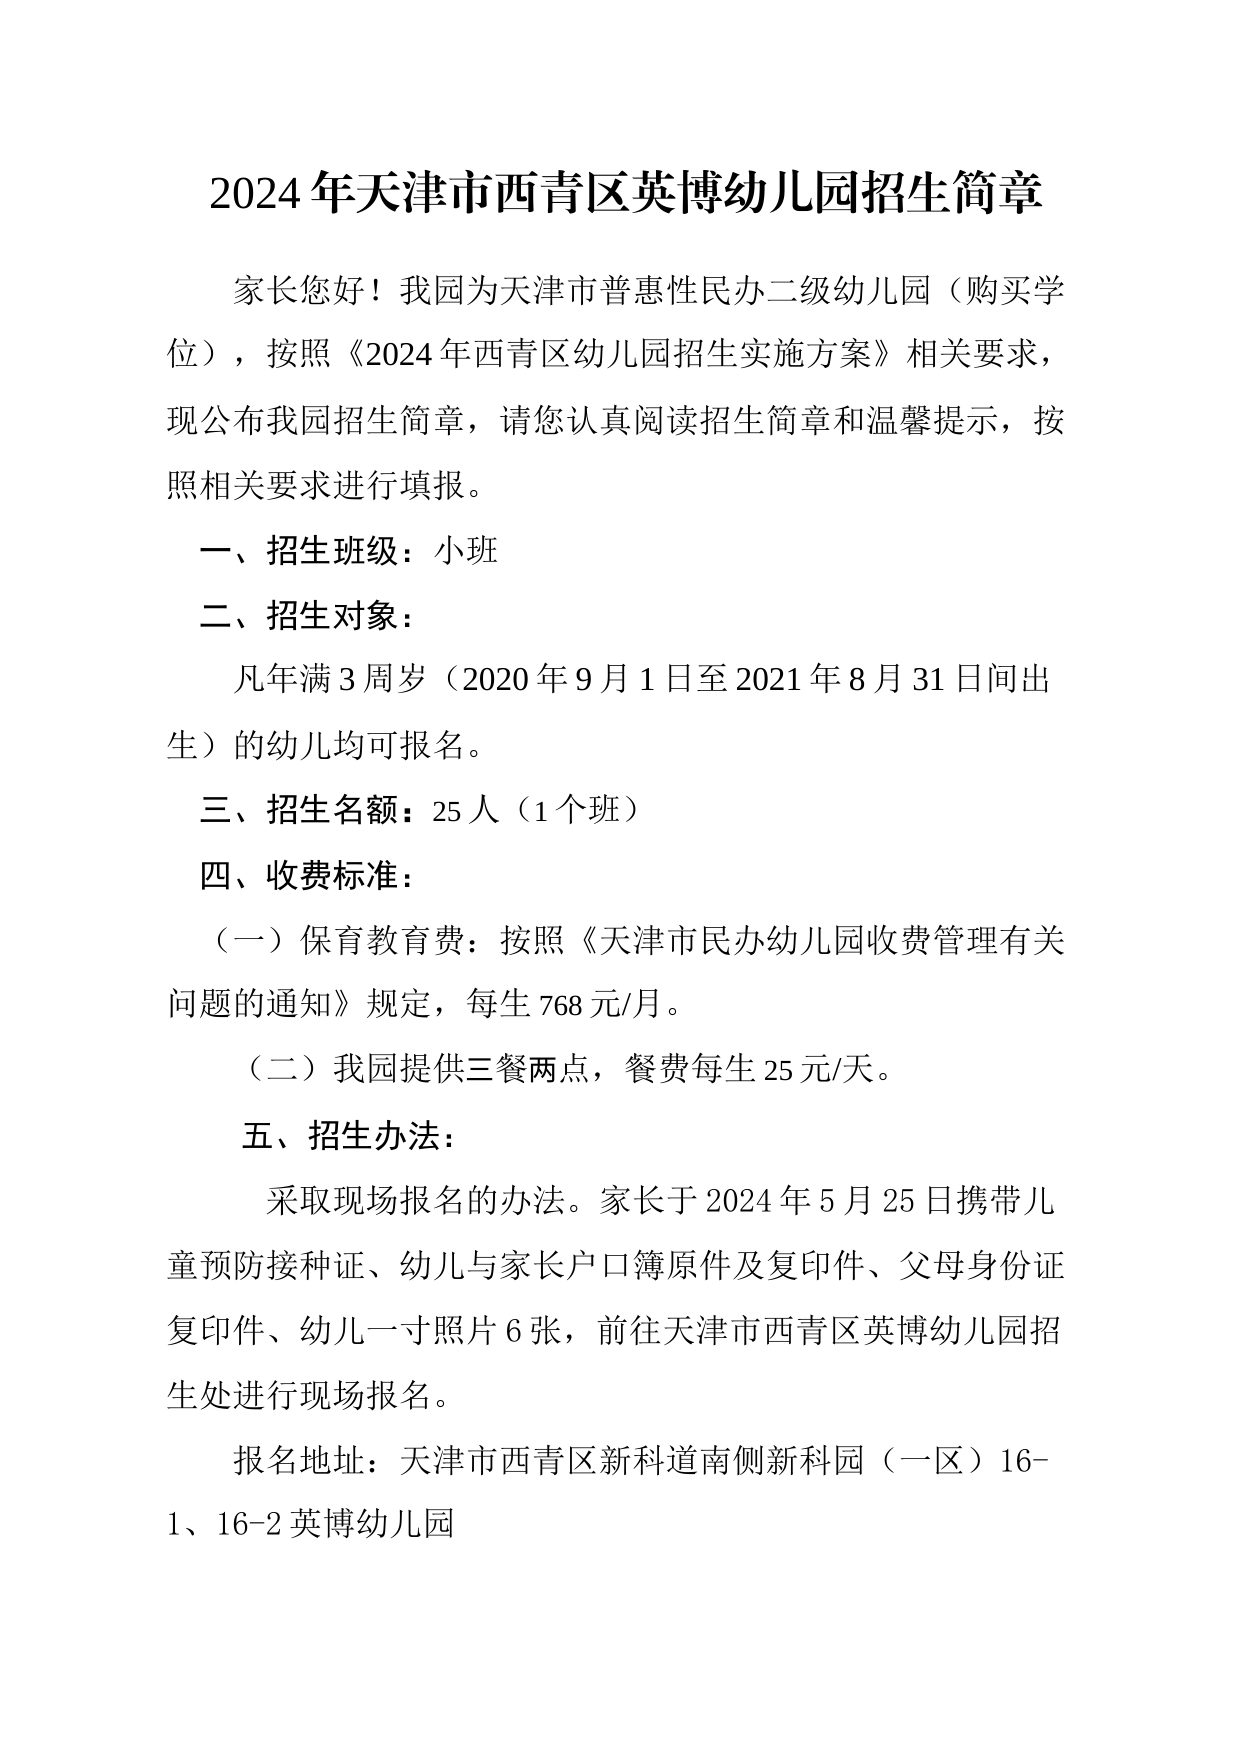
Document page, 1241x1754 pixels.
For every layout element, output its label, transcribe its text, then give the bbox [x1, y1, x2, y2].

text （二）我园提供三餐两点，餐费每生25元/天。 [165, 1035, 1087, 1100]
text 三、招生名额：25人（1个班） [165, 775, 1087, 840]
text 报名地址：天津市西青区新科道南侧新科园（一区）16-1、16-2英博幼儿园 [165, 1425, 1087, 1555]
text 采取现场报名的办法。家长于2024年5月25日携带儿童预防接种证、幼儿与家长户口簿原件及复印件、父母身份证复印件、幼儿一寸照片6张，前往天津市西青区英博幼儿园招生处进行现场报名。 [165, 1165, 1087, 1425]
text 一、招生班级：小班 [165, 515, 1087, 580]
text 二、招生对象： [165, 580, 1087, 645]
text 家长您好！我园为天津市普惠性民办二级幼儿园（购买学位），按照《2024年西青区幼儿园招生实施方案》相关要求，现公布我园招生简章，请您认真阅读招生简章和温馨提示，按照相关要求进行填报。 [165, 255, 1087, 515]
text 凡年满3周岁（2020年9月1日至2021年8月31日间出生）的幼儿均可报名。 [165, 645, 1087, 775]
text 2024年天津市西青区英博幼儿园招生简章 [165, 162, 1087, 227]
text （一）保育教育费：按照《天津市民办幼儿园收费管理有关问题的通知》规定，每生768元/月。 [165, 905, 1087, 1035]
list 五、招生办法： [240, 1100, 1087, 1165]
text 四、收费标准： [165, 840, 1087, 905]
